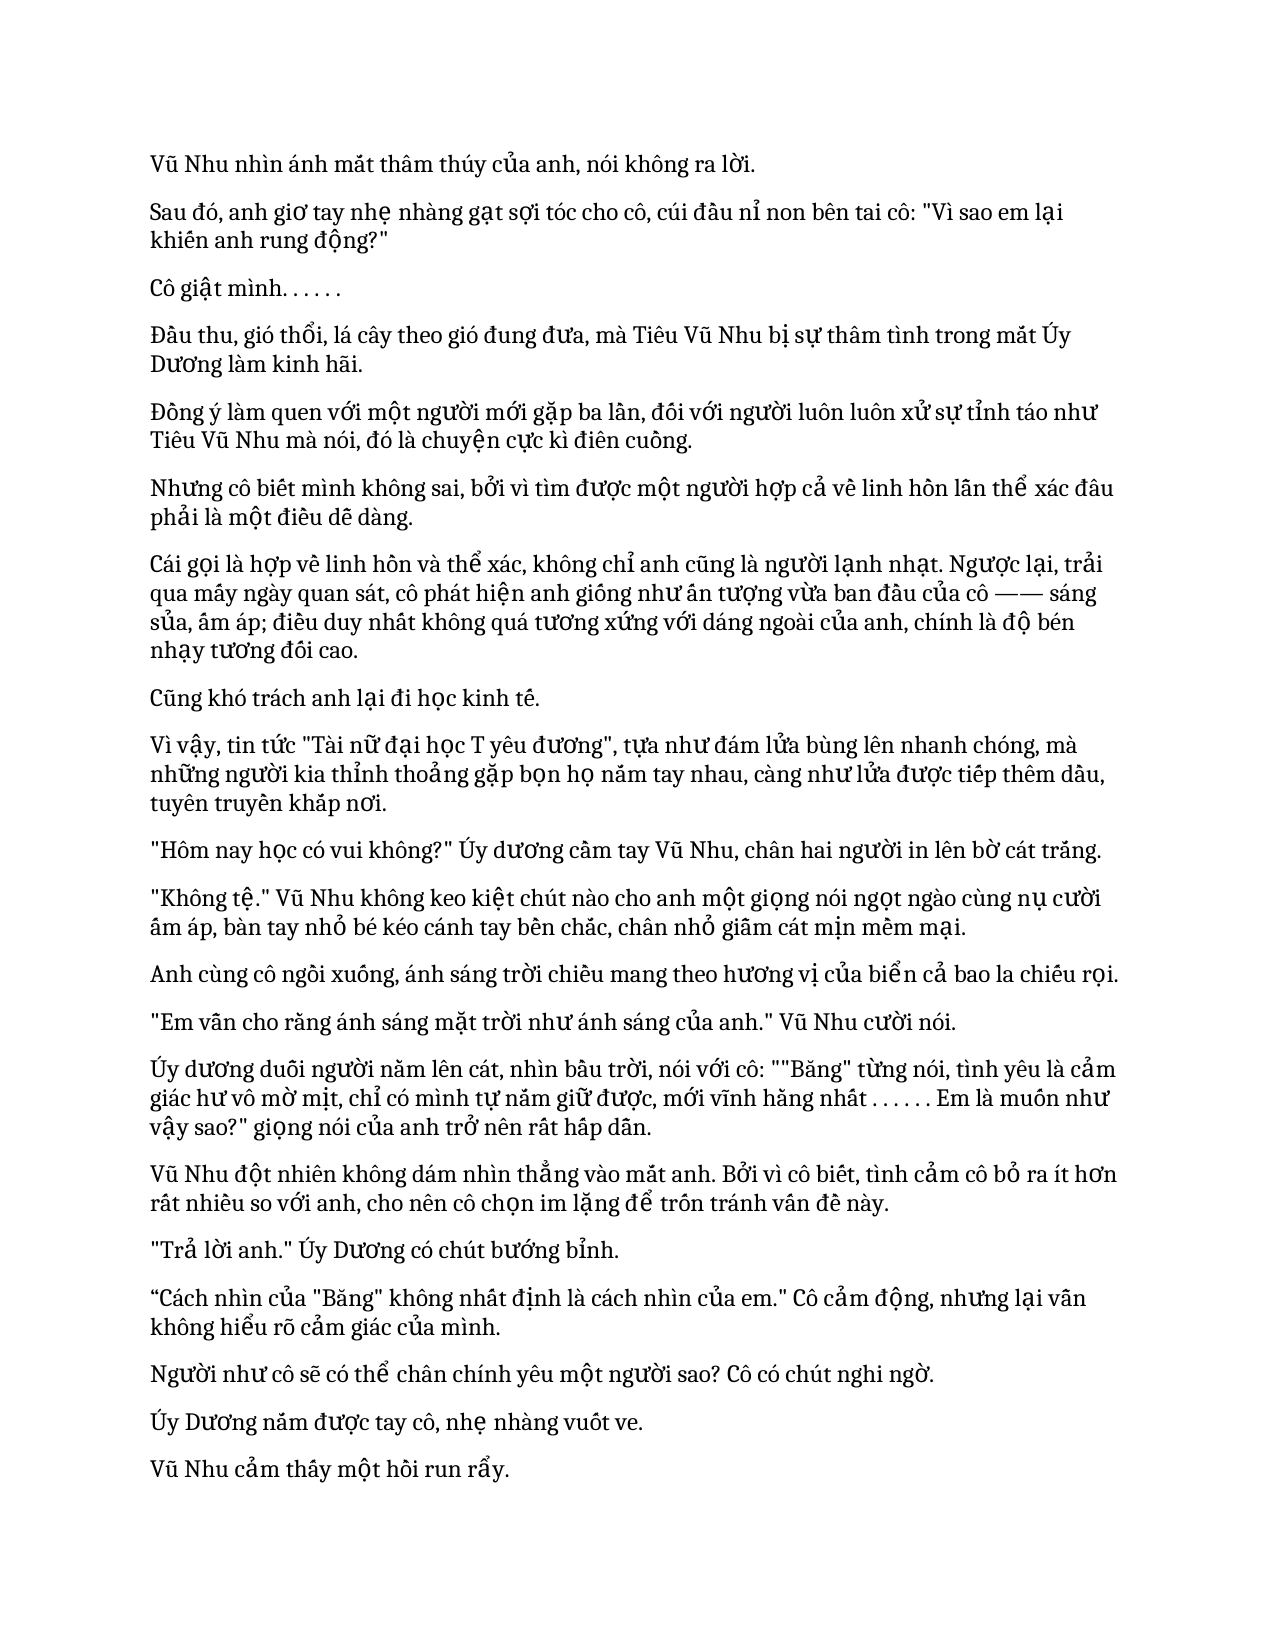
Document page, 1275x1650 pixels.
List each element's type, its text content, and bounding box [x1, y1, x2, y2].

text Úy dương duỗi người nằm lên cát, nhìn bầu trời, nói với cô: ""Băng" từng nói, tình yêu là cảm giác hư vô mờ mịt, chỉ có mình tự nắm giữ được, mới vĩnh hằng nhất . . . . . . Em là muốn như vậy sao?" giọng nói của anh trở nên rất hấp dẫn. [150, 1055, 1125, 1141]
text Vũ Nhu cảm thấy một hồi run rẩy. [150, 1455, 1125, 1484]
text Vì vậy, tin tức "Tài nữ đại học T yêu đương", tựa như đám lửa bùng lên nhanh chóng, mà những người kia thỉnh thoảng gặp bọn họ nắm tay nhau, càng như lửa được tiếp thêm dầu, tuyên truyền khắp nơi. [150, 731, 1125, 817]
text "Hôm nay học có vui không?" Úy dương cầm tay Vũ Nhu, chân hai người in lên bờ cát trắng. [150, 836, 1125, 865]
text Đồng ý làm quen với một người mới gặp ba lần, đối với người luôn luôn xử sự tỉnh táo như Tiêu Vũ Nhu mà nói, đó là chuyện cực kì điên cuồng. [150, 397, 1125, 455]
text Người như cô sẽ có thể chân chính yêu một người sao? Cô có chút nghi ngờ. [150, 1360, 1125, 1389]
text "Trả lời anh." Úy Dương có chút bướng bỉnh. [150, 1236, 1125, 1265]
text Vũ Nhu đột nhiên không dám nhìn thẳng vào mắt anh. Bởi vì cô biết, tình cảm cô bỏ ra ít hơn rất nhiều so với anh, cho nên cô chọn im lặng để trốn tránh vấn đề này. [150, 1160, 1125, 1217]
text Đầu thu, gió thổi, lá cây theo gió đung đưa, mà Tiêu Vũ Nhu bị sự thâm tình trong mắt Úy Dương làm kinh hãi. [150, 321, 1125, 379]
text "Không tệ." Vũ Nhu không keo kiệt chút nào cho anh một giọng nói ngọt ngào cùng nụ cười ấm áp, bàn tay nhỏ bé kéo cánh tay bền chắc, chân nhỏ giẫm cát mịn mềm mại. [150, 884, 1125, 941]
text Sau đó, anh giơ tay nhẹ nhàng gạt sợi tóc cho cô, cúi đầu nỉ non bên tai cô: "Vì sao em lại khiến anh rung động?" [150, 197, 1125, 255]
text Cũng khó trách anh lại đi học kinh tế. [150, 684, 1125, 712]
text “Cách nhìn của "Băng" không nhất định là cách nhìn của em." Cô cảm động, nhưng lại vẫn không hiểu rõ cảm giác của mình. [150, 1284, 1125, 1341]
text Cái gọi là hợp về linh hồn và thể xác, không chỉ anh cũng là người lạnh nhạt. Ngược lại, trải qua mấy ngày quan sát, cô phát hiện anh giống như ấn tượng vừa ban đầu của cô —— sáng sủa, ấm áp; điều duy nhất không quá tương xứng với dáng ngoài của anh, chính là độ bén nhạy tương đối cao. [150, 550, 1125, 665]
text Vũ Nhu nhìn ánh mắt thâm thúy của anh, nói không ra lời. [150, 150, 1125, 179]
text "Em vẫn cho rằng ánh sáng mặt trời như ánh sáng của anh." Vũ Nhu cười nói. [150, 1007, 1125, 1036]
text Cô giật mình. . . . . . [150, 274, 1125, 302]
text Anh cùng cô ngồi xuống, ánh sáng trời chiều mang theo hương vị của biển cả bao la chiếu rọi. [150, 960, 1125, 989]
text Nhưng cô biết mình không sai, bởi vì tìm được một người hợp cả về linh hồn lẫn thể xác đâu phải là một điều dễ dàng. [150, 474, 1125, 531]
text Úy Dương nắm được tay cô, nhẹ nhàng vuốt ve. [150, 1407, 1125, 1436]
